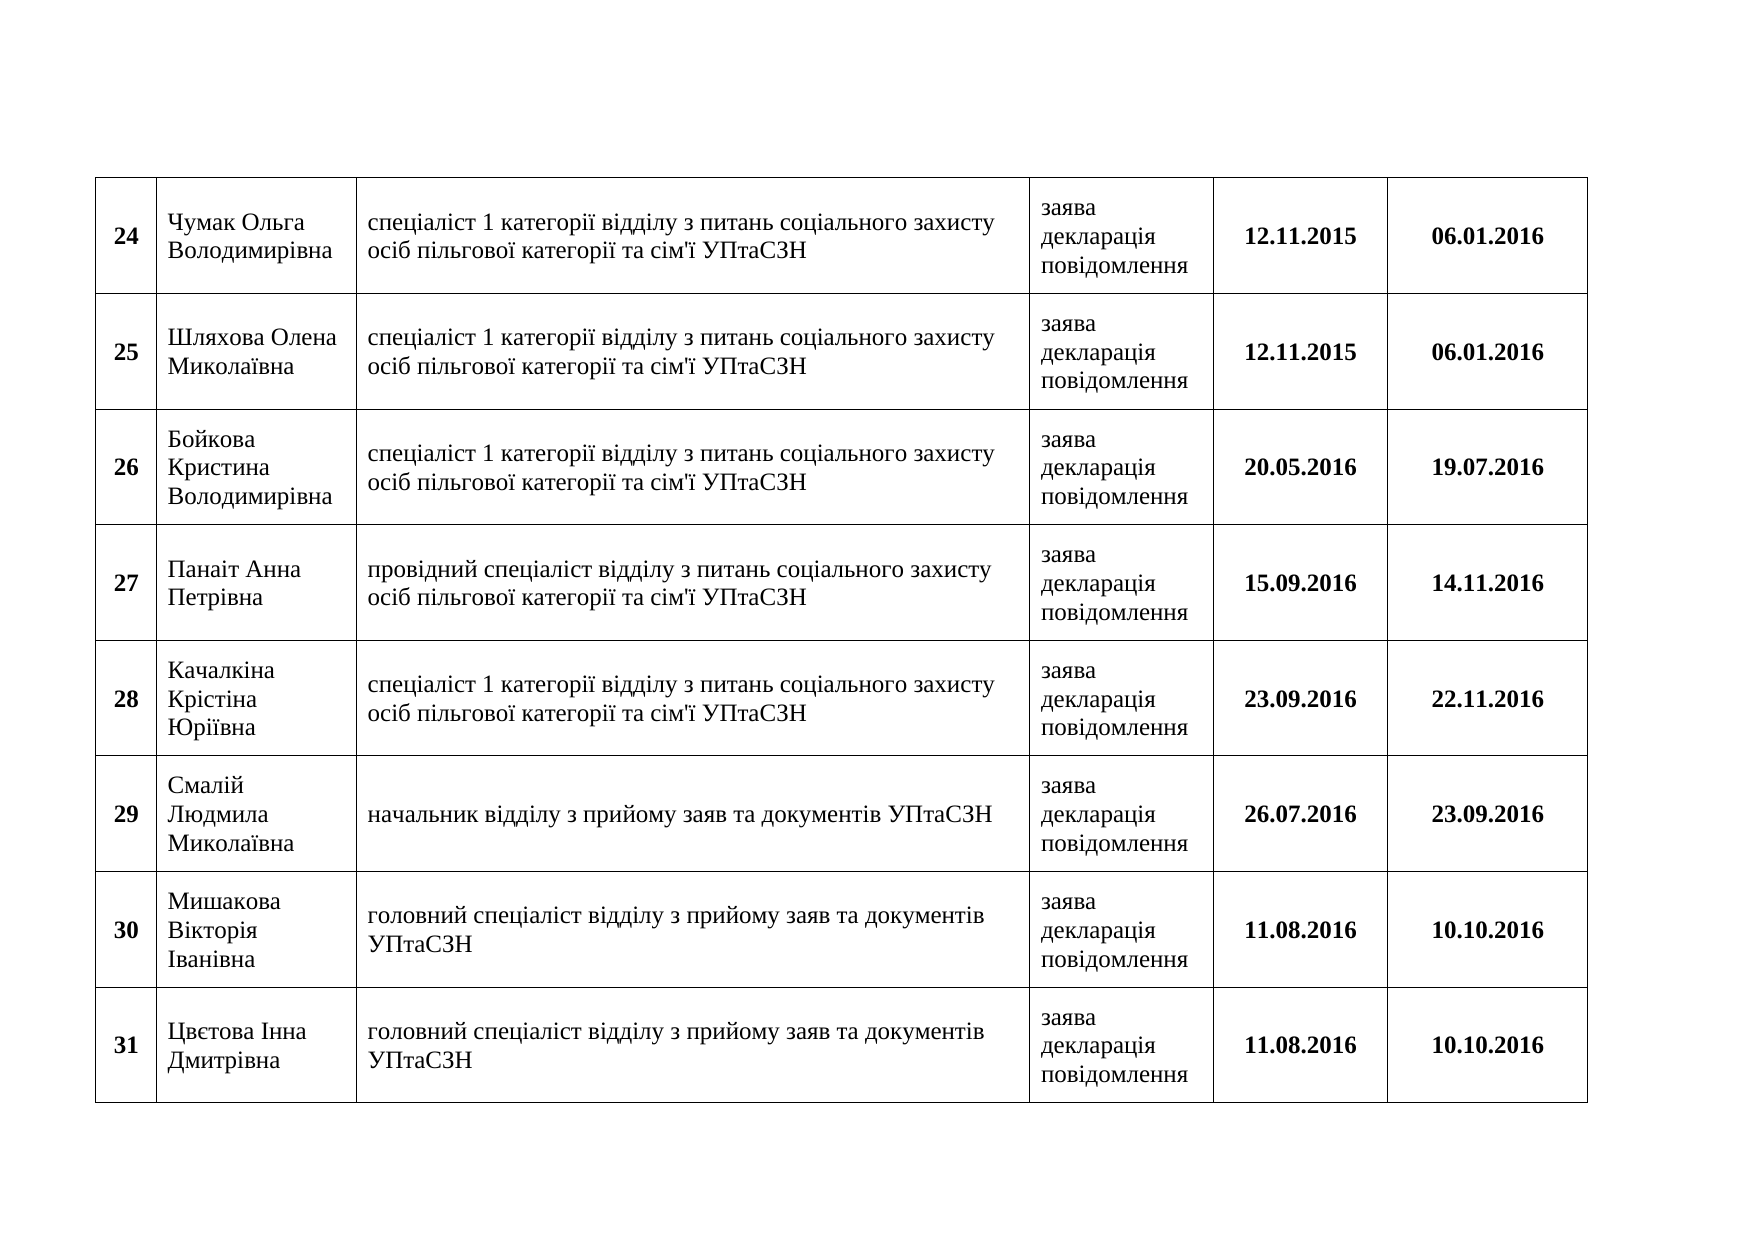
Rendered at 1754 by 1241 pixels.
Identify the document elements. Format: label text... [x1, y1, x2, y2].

table_cell 06.01.2016 [1388, 178, 1587, 293]
table_cell заява декларація повідомлення [1030, 410, 1213, 524]
table_cell головний спеціаліст відділу з прийому заяв та документів УПтаСЗН [357, 988, 1029, 1102]
table_cell заява декларація повідомлення [1030, 641, 1213, 755]
table_cell 10.10.2016 [1388, 872, 1587, 987]
table_cell 27 [96, 525, 156, 640]
table_cell спеціаліст 1 категорії відділу з питань соціального захисту осіб пільгової категорії та сім'ї УПтаСЗН [357, 294, 1029, 408]
table_cell 26 [96, 410, 156, 524]
table_cell Цвєтова Інна Дмитрівна [157, 988, 356, 1102]
table_cell спеціаліст 1 категорії відділу з питань соціального захисту осіб пільгової категорії та сім'ї УПтаСЗН [357, 178, 1029, 293]
table_cell заява декларація повідомлення [1030, 294, 1213, 408]
table_cell 06.01.2016 [1388, 294, 1587, 408]
table_cell 14.11.2016 [1388, 525, 1587, 640]
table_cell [1030, 988, 1213, 1102]
table_cell заява декларація повідомлення [1030, 525, 1213, 640]
table_cell 11.08.2016 [1214, 872, 1387, 987]
table_cell 25 [96, 294, 156, 408]
table_cell Смалій Людмила Миколаївна [157, 756, 356, 871]
table_cell спеціаліст 1 категорії відділу з питань соціального захисту осіб пільгової категорії та сім'ї УПтаСЗН [357, 410, 1029, 524]
table_cell 10.10.2016 [1388, 988, 1587, 1102]
table_cell 12.11.2015 [1214, 178, 1387, 293]
table_cell 29 [96, 756, 156, 871]
table_cell спеціаліст 1 категорії відділу з питань соціального захисту осіб пільгової категорії та сім'ї УПтаСЗН [357, 641, 1029, 755]
table_cell 26.07.2016 [1214, 756, 1387, 871]
table_cell 24 [96, 178, 156, 293]
table_cell Шляхова Олена Миколаївна [157, 294, 356, 408]
table_cell Качалкіна Крістіна Юріївна [157, 641, 356, 755]
table_cell заява декларація повідомлення [1030, 756, 1213, 871]
table_cell 30 [96, 872, 156, 987]
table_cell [1030, 178, 1213, 293]
table_cell головний спеціаліст відділу з прийому заяв та документів УПтаСЗН [357, 872, 1029, 987]
table_cell Мишакова Вікторія Іванівна [157, 872, 356, 987]
table_cell 11.08.2016 [1214, 988, 1387, 1102]
table_cell 19.07.2016 [1388, 410, 1587, 524]
table_cell 28 [96, 641, 156, 755]
table_cell Панаіт Анна Петрівна [157, 525, 356, 640]
table_cell Бойкова Кристина Володимирівна [157, 410, 356, 524]
table_cell заява декларація повідомлення [1030, 872, 1213, 987]
table_cell провідний спеціаліст відділу з питань соціального захисту осіб пільгової категорії та сім'ї УПтаСЗН [357, 525, 1029, 640]
table_cell начальник відділу з прийому заяв та документів УПтаСЗН [357, 756, 1029, 871]
table_cell 20.05.2016 [1214, 410, 1387, 524]
table_cell 15.09.2016 [1214, 525, 1387, 640]
table_cell 12.11.2015 [1214, 294, 1387, 408]
table_cell 23.09.2016 [1388, 756, 1587, 871]
table_cell 31 [96, 988, 156, 1102]
table_cell 22.11.2016 [1388, 641, 1587, 755]
table_cell 23.09.2016 [1214, 641, 1387, 755]
table_cell Чумак Ольга Володимирівна [157, 178, 356, 293]
